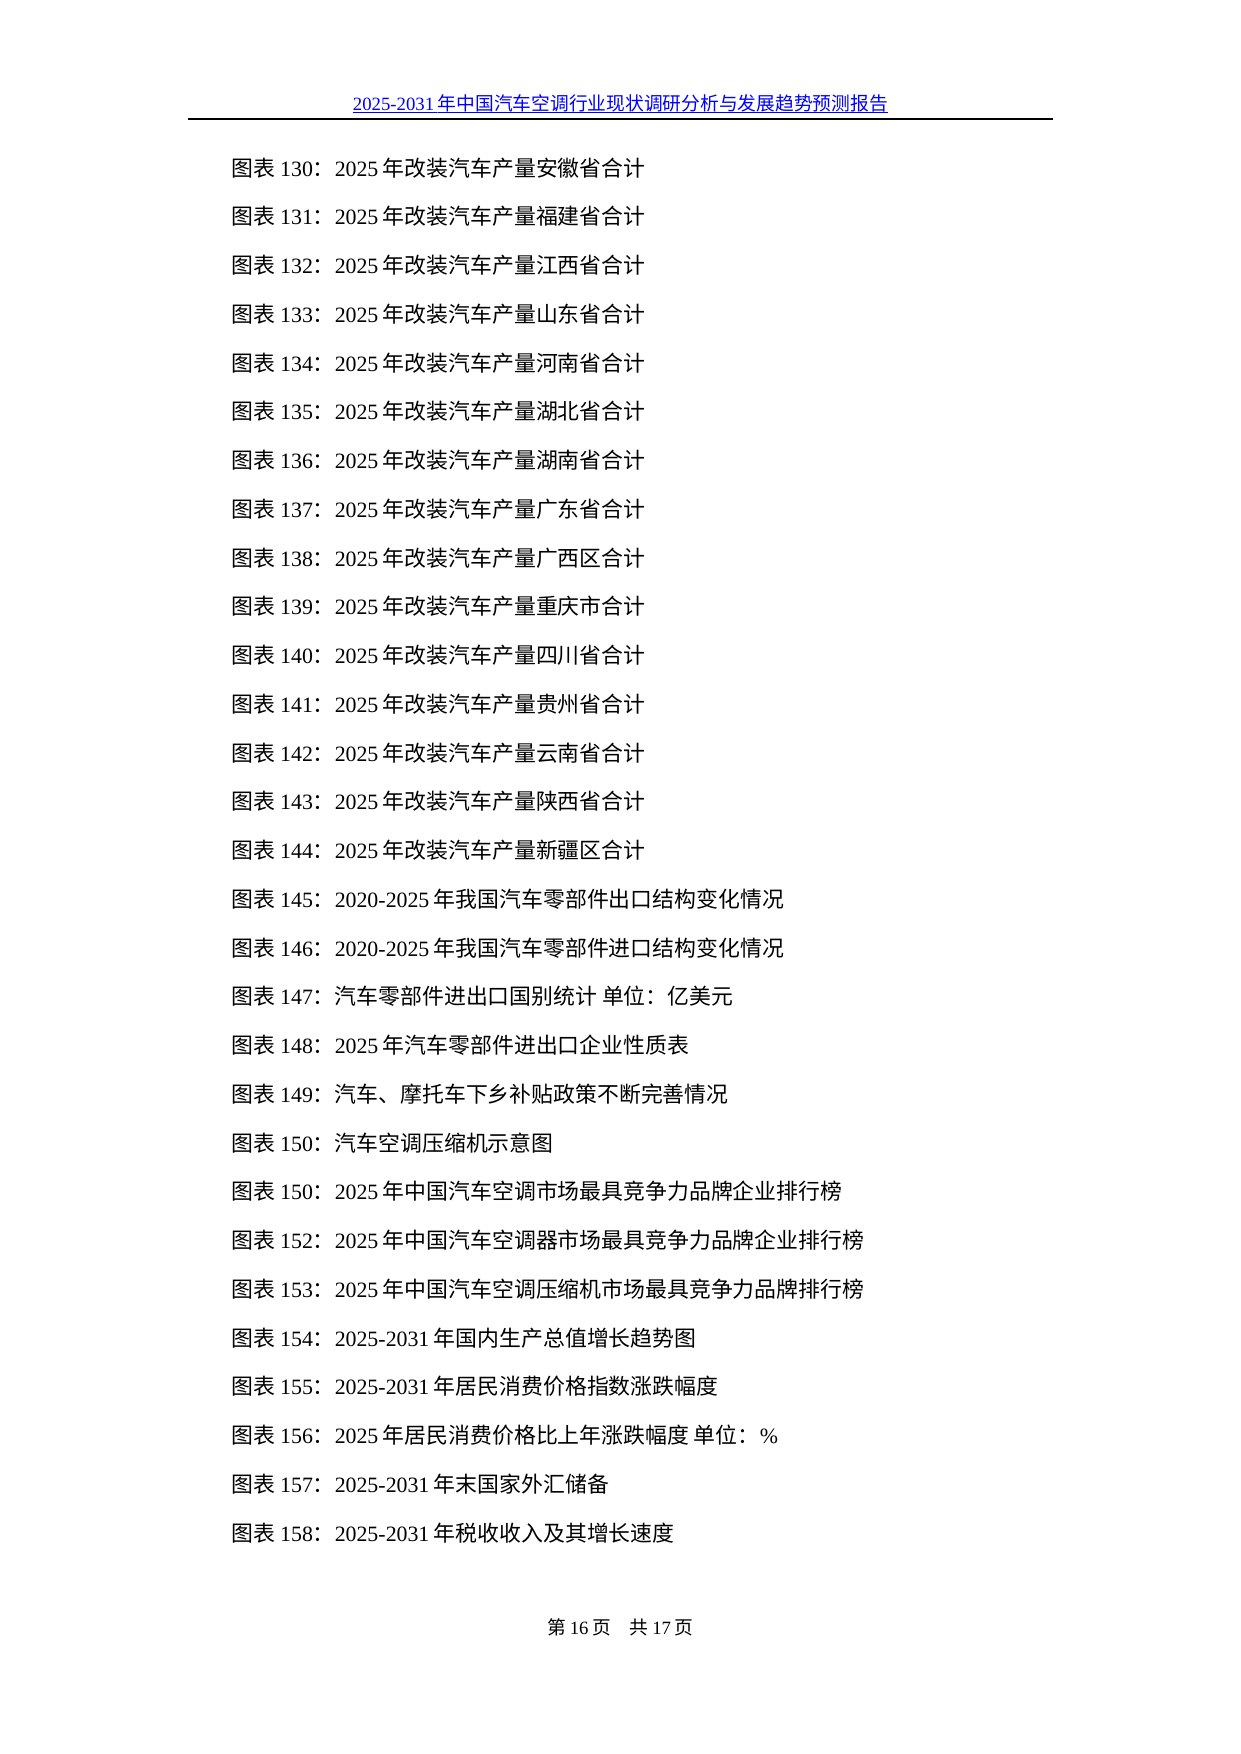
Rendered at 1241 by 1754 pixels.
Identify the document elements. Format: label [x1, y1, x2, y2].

text [187, 150, 1053, 1548]
